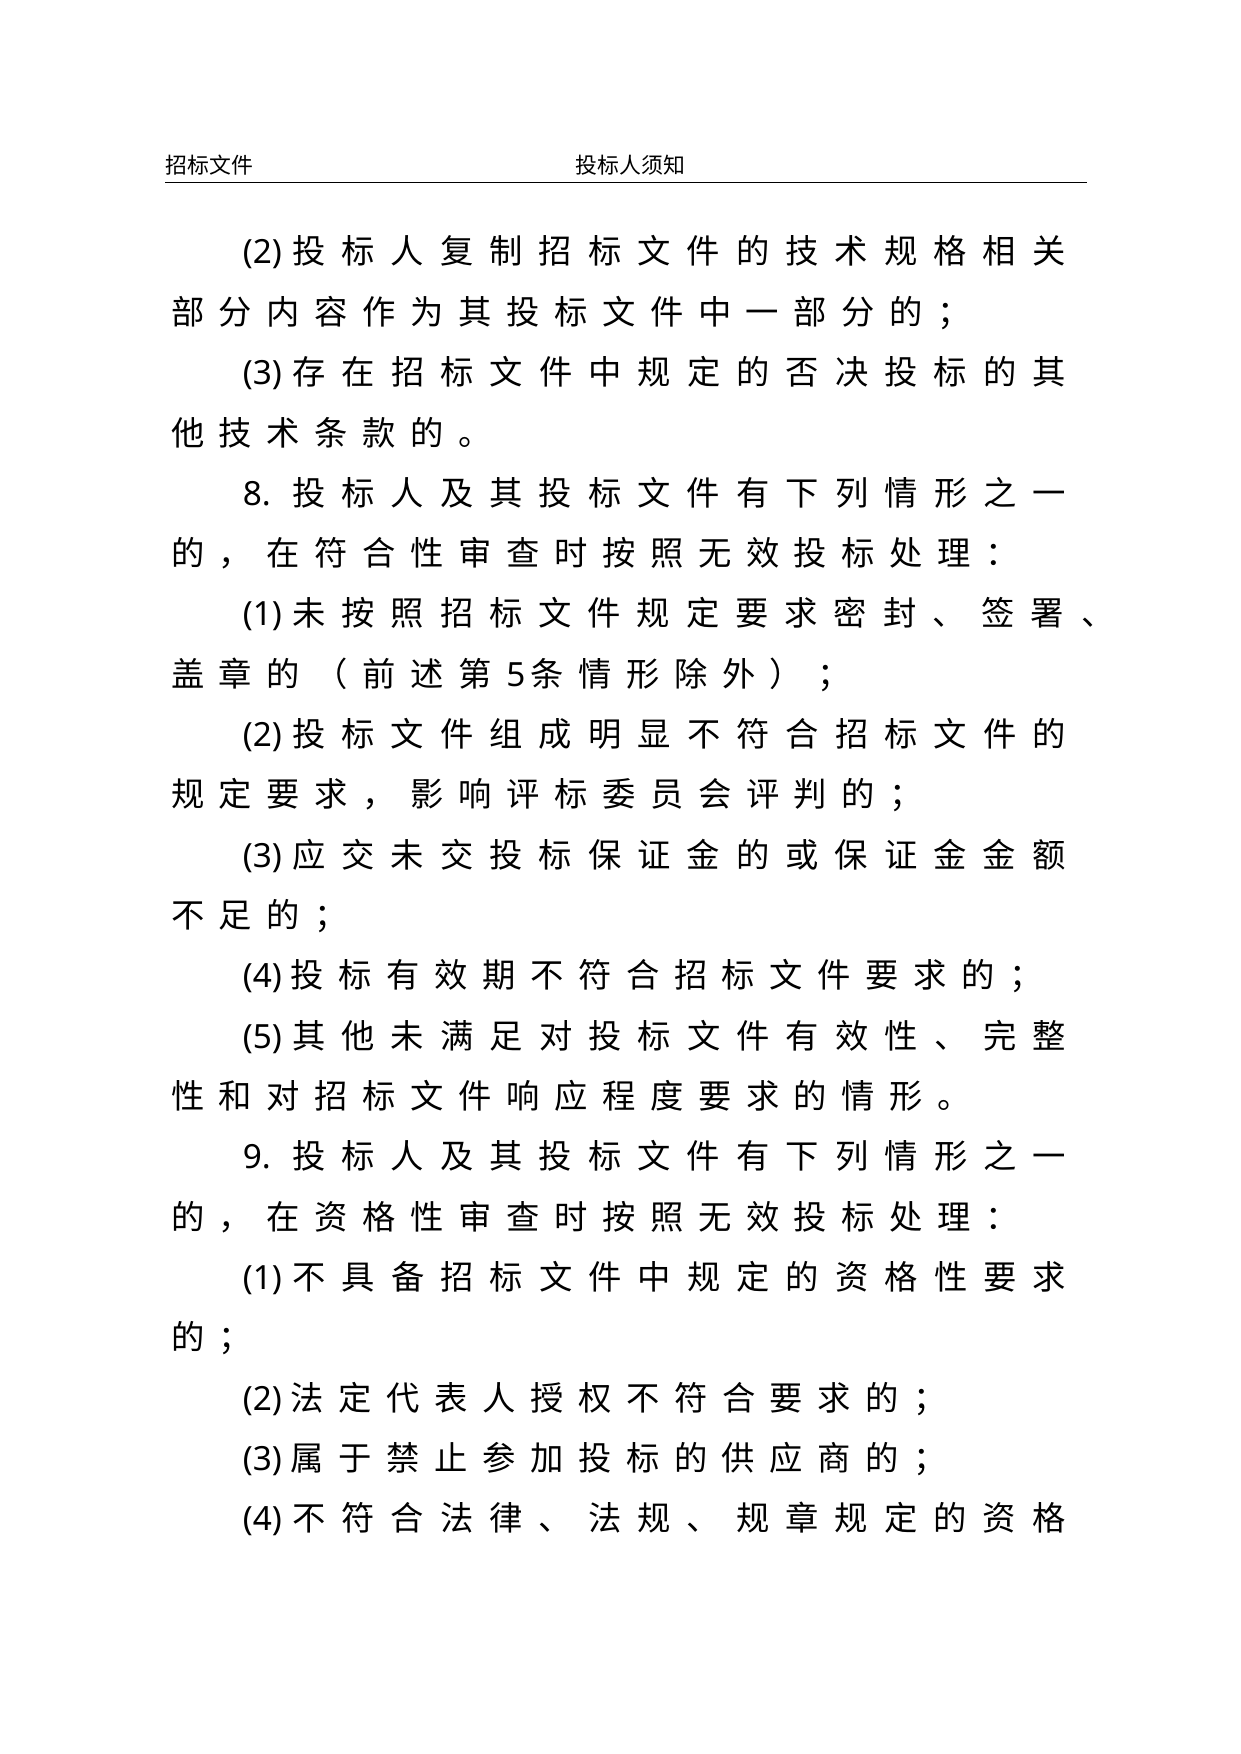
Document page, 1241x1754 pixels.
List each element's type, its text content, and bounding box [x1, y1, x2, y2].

text (5)其他未满足对投标文件有效性、完整性和对招标文件响应程度要求的情形。 [171, 1003, 1081, 1124]
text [171, 1486, 1081, 1546]
text 8.投标人及其投标文件有下列情形之一的，在符合性审查时按照无效投标处理： [171, 461, 1081, 581]
text (4)投标有效期不符合招标文件要求的； [171, 943, 1081, 1003]
text (2)法定代表人授权不符合要求的； [171, 1365, 1081, 1426]
text (3)应交未交投标保证金的或保证金金额不足的； [171, 822, 1081, 943]
text 9.投标人及其投标文件有下列情形之一的，在资格性审查时按照无效投标处理： [171, 1124, 1081, 1245]
text (2)投标人复制招标文件的技术规格相关部分内容作为其投标文件中一部分的； [171, 219, 1081, 340]
text (1)不具备招标文件中规定的资格性要求的； [171, 1245, 1081, 1365]
text (3)存在招标文件中规定的否决投标的其他技术条款的。 [171, 340, 1081, 461]
text (3)属于禁止参加投标的供应商的； [171, 1426, 1081, 1486]
text (1)未按照招标文件规定要求密封、签署、盖章的（前述第5条情形除外）； [171, 581, 1081, 702]
text (2)投标文件组成明显不符合招标文件的规定要求，影响评标委员会评判的； [171, 702, 1081, 822]
